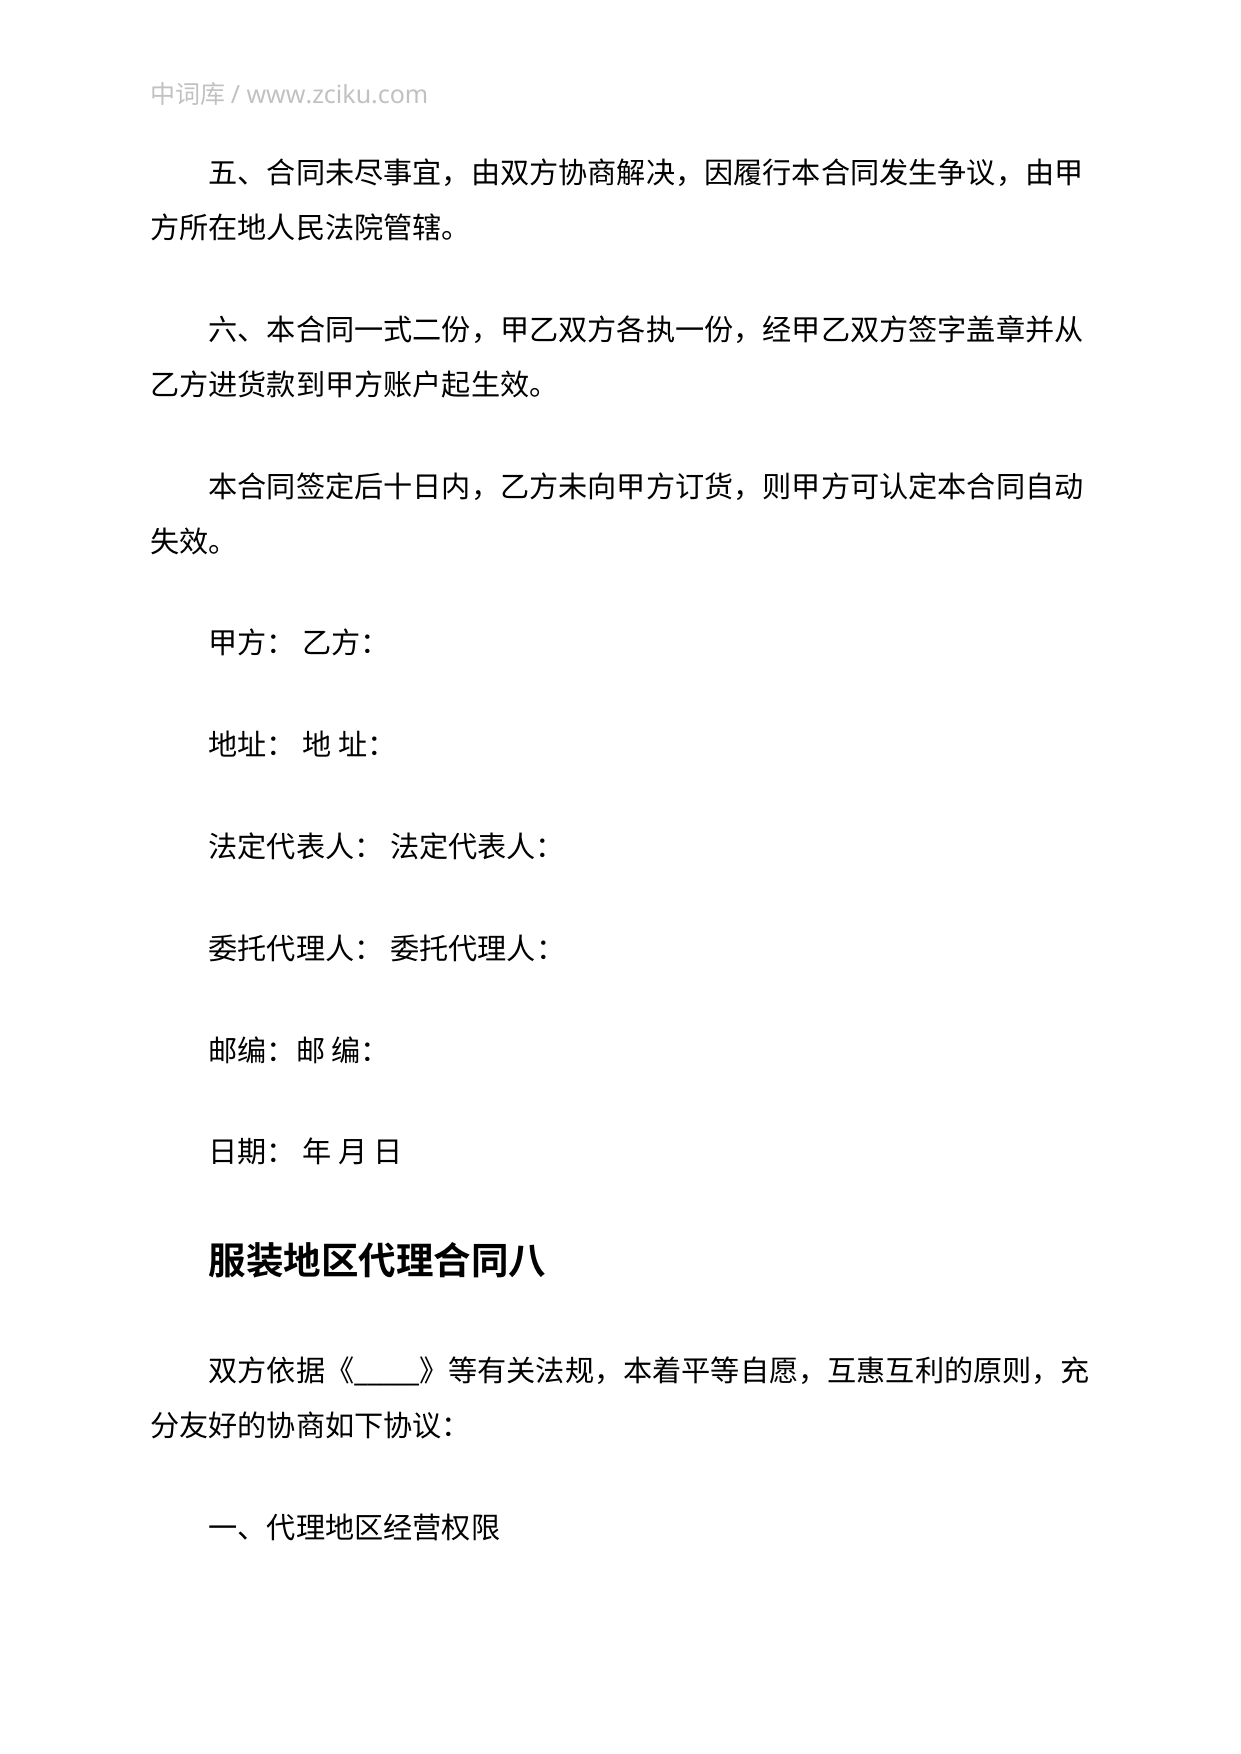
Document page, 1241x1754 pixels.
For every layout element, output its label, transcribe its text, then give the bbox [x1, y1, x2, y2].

text 委托代理人： 委托代理人： [150, 925, 1090, 968]
text 六、本合同一式二份，甲乙双方各执一份，经甲乙双方签字盖章并从乙方进货款到甲方账户起生效。 [150, 307, 1090, 404]
text 地址： 地 址： [150, 722, 1090, 764]
text 服装地区代理合同八 [150, 1231, 1090, 1285]
text 五、合同未尽事宜，由双方协商解决，因履行本合同发生争议，由甲方所在地人民法院管辖。 [150, 150, 1090, 247]
text 本合同签定后十日内，乙方未向甲方订货，则甲方可认定本合同自动失效。 [150, 463, 1090, 561]
text 邮编：邮 编： [150, 1027, 1090, 1069]
text 甲方： 乙方： [150, 620, 1090, 662]
text 一、代理地区经营权限 [150, 1505, 1090, 1547]
text 双方依据《_____》等有关法规，本着平等自愿，互惠互利的原则，充分友好的协商如下协议： [150, 1348, 1090, 1445]
text 法定代表人： 法定代表人： [150, 823, 1090, 866]
text 日期： 年 月 日 [150, 1129, 1090, 1171]
